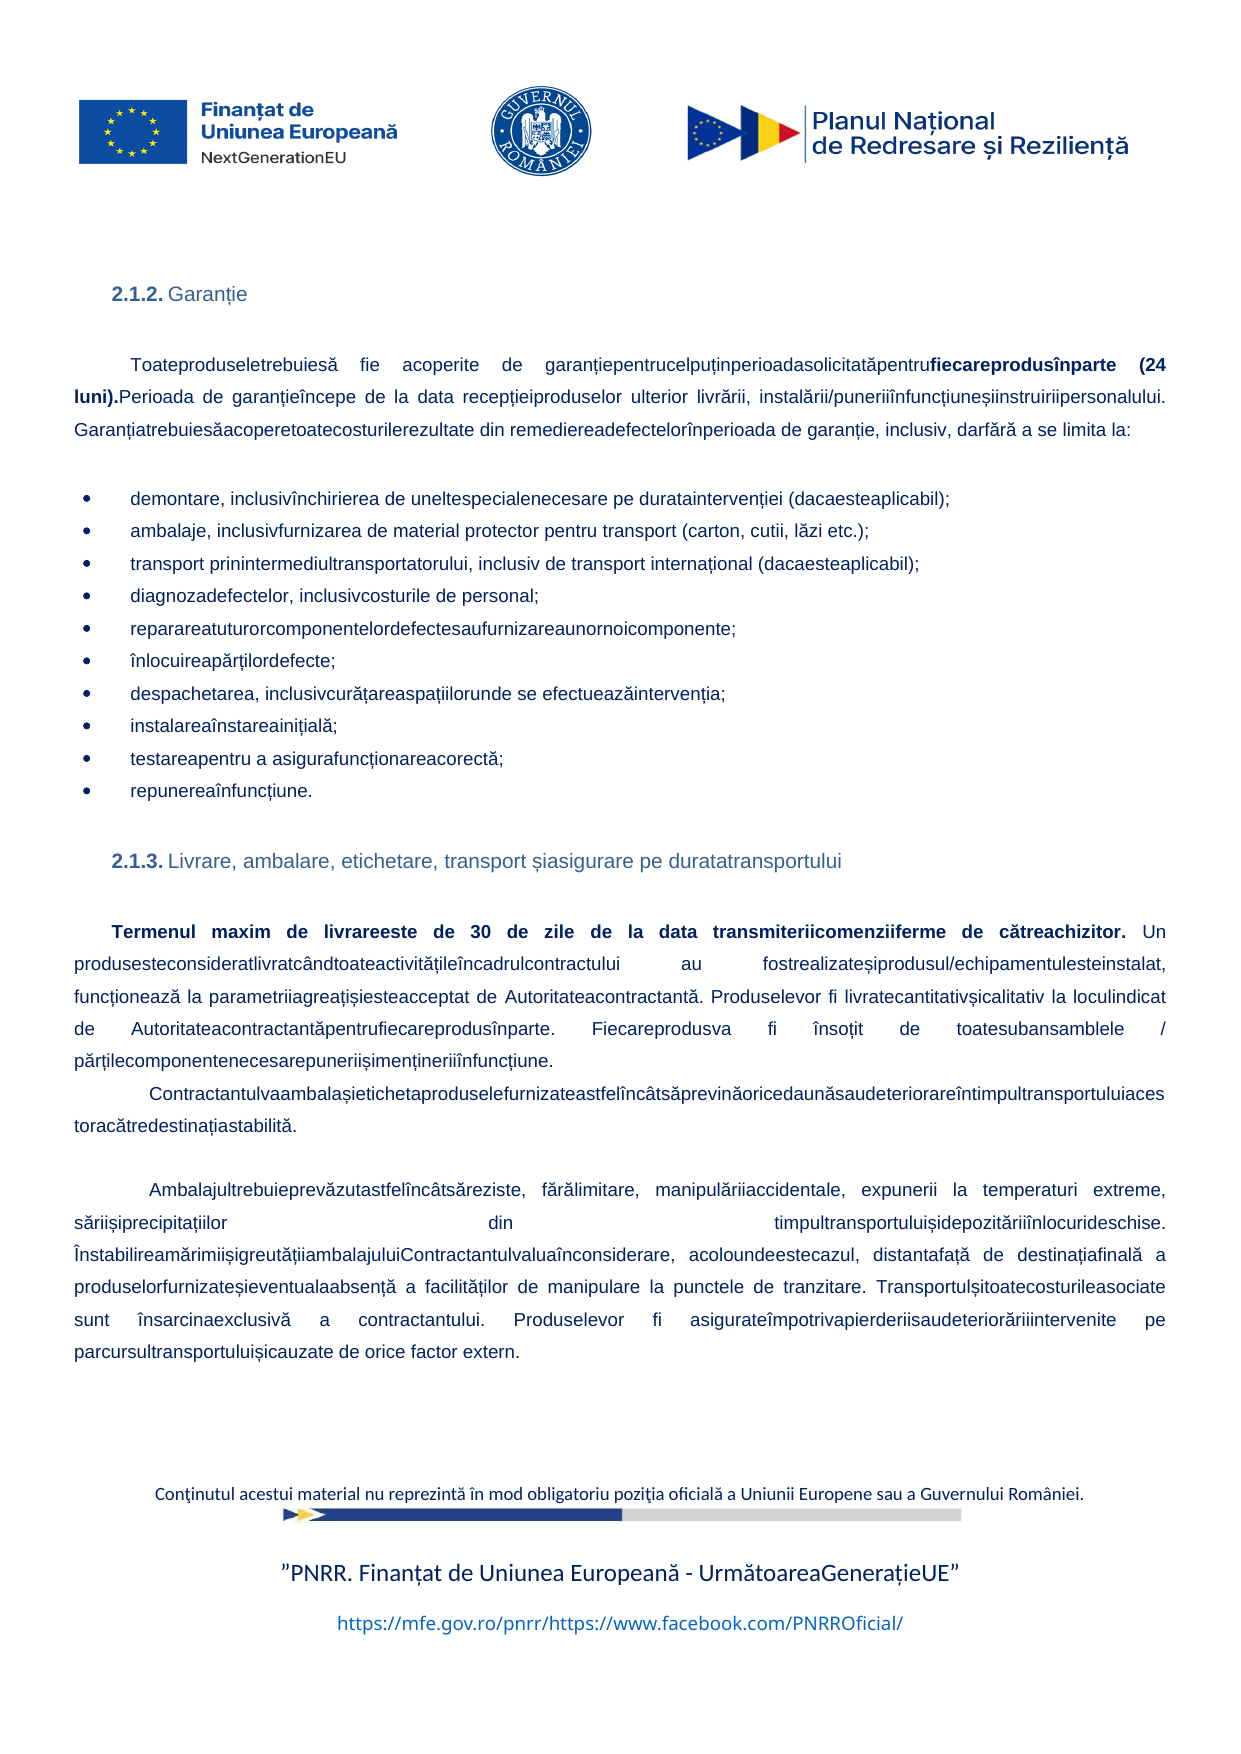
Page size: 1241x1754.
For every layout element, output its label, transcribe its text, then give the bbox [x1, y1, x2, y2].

list instalareaînstareainițială; [83, 715, 1166, 737]
picture [277, 1504, 963, 1524]
list demontare, inclusivînchirierea de uneltespecialenecesare pe durataintervenției (dacaesteaplicabil); [83, 487, 1166, 509]
list înlocuireapărțilordefecte; [83, 650, 1166, 672]
list ambalaje, inclusivfurnizarea de material protector pentru transport (carton, cutii, lăzi etc.); [83, 520, 1166, 542]
text Contractantulvaambalașietichetaproduselefurnizateastfelîncâtsăprevinăoricedaunăsaudeteriorareîntimpultransportuluiacestoracătredestinațiastabilită. [74, 1082, 1166, 1136]
text Termenul maxim de livrareeste de 30 de zile de la data transmiteriicomenziiferme de cătreachizitor. Un produsesteconsideratlivratcândtoateactivitățileîncadrulcontractului au fostrealizateșiprodusul/echipamentulesteinstalat, funcționează la parametriiagreațișiesteacceptat de Autoritateacontractantă. Produselevor fi livratecantitativșicalitativ la loculindicat de Autoritateacontractantăpentrufiecareprodusînparte. Fiecareprodusva fi însoțit de toatesubansamblele / părțilecomponentenecesarepuneriișimențineriiînfuncțiune. [74, 921, 1166, 1072]
list testareapentru a asigurafuncționareacorectă; [83, 747, 1166, 769]
list despachetarea, inclusivcurățareaspațiilorunde se efectueazăintervenția; [83, 682, 1166, 704]
text Ambalajultrebuieprevăzutastfelîncâtsăreziste, fărălimitare, manipulăriiaccidentale, expunerii la temperaturi extreme, săriișiprecipitațiilor din timpultransportuluișidepozităriiînlocurideschise. ÎnstabilireamărimiișigreutățiiambalajuluiContractantulvaluaînconsiderare, acoloundeestecazul, distantafață de destinațiafinală a produselorfurnizateșieventualaabsență a facilităților de manipulare la punctele de tranzitare. Transportulșitoatecosturileasociate sunt însarcinaexclusivă a contractantului. Produselevor fi asigurateîmpotrivapierderiisaudeteriorăriiintervenite pe parcursultransportuluișicauzate de orice factor extern. [74, 1179, 1166, 1362]
list Livrare, ambalare, etichetare, transport șiasigurare pe duratatransportului [111, 849, 1166, 873]
text Toateproduseletrebuiesă fie acoperite de garanțiepentrucelpuținperioadasolicitatăpentrufiecareprodusînparte (24 luni).Perioada de garanțieîncepe de la data recepțieiproduselor ulterior livrării, instalării/puneriiînfuncțiuneșiinstruiriipersonalului. Garanțiatrebuiesăacoperetoatecosturilerezultate din remediereadefectelorînperioada de garanție, inclusiv, darfără a se limita la: [74, 354, 1166, 440]
picture [36, 75, 1137, 191]
list reparareatuturorcomponentelordefectesaufurnizareaunornoicomponente; [83, 617, 1166, 639]
list transport prinintermediultransportatorului, inclusiv de transport internațional (dacaesteaplicabil); [83, 552, 1166, 574]
list repunereaînfuncțiune. [83, 780, 1166, 802]
list diagnozadefectelor, inclusivcosturile de personal; [83, 585, 1166, 607]
list Garanție [111, 282, 1166, 306]
